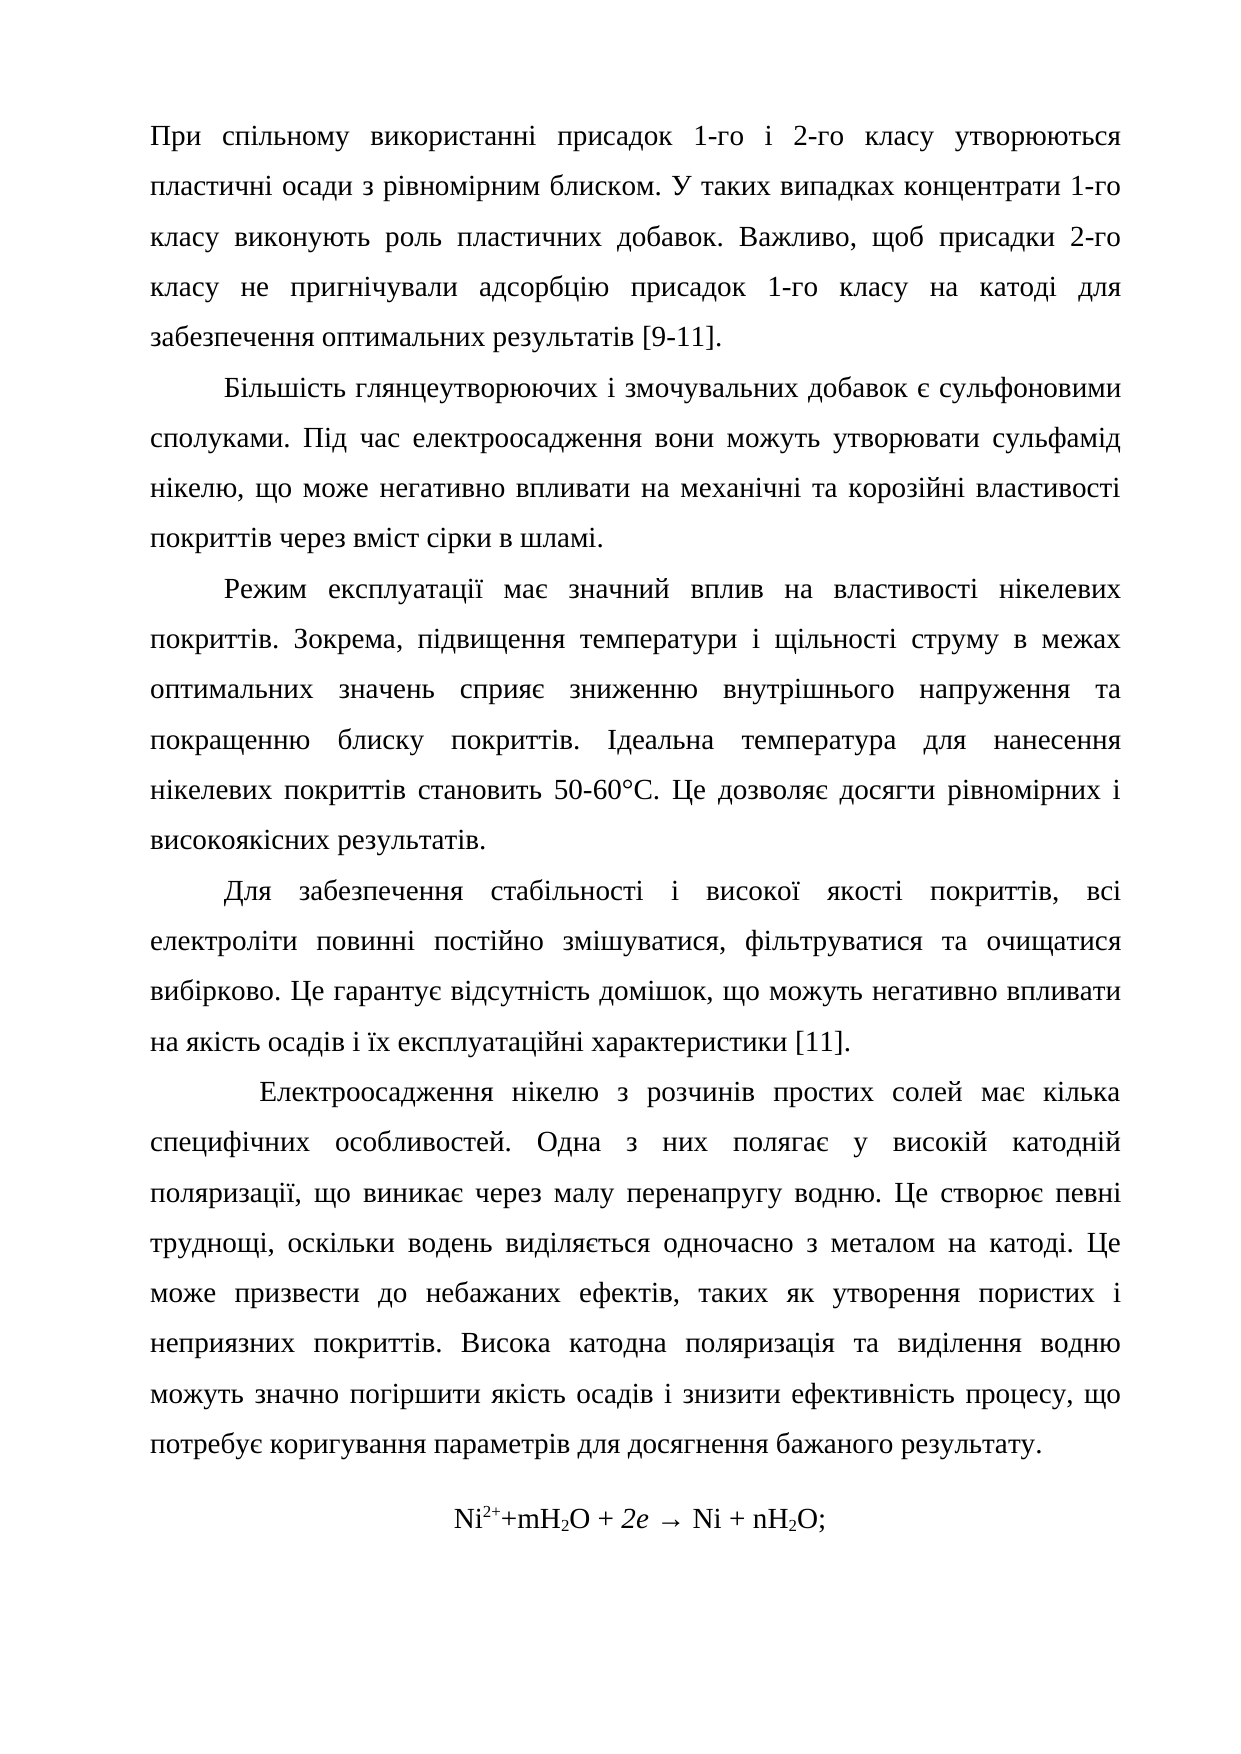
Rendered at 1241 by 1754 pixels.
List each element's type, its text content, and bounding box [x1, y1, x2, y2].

text Ni2++mH2O + 2е → Ni + nН2О; [150, 1502, 1122, 1535]
text При спільному використанні присадок 1-го і 2-го класу утворюються пластичні осади з рівномірним блиском. У таких випадках концентрати 1-го класу виконують роль пластичних добавок. Важливо, щоб присадки 2-го класу не пригнічували адсорбцію присадок 1-го класу на катоді для забезпечення оптимальних результатів [9-11]. [150, 118, 1122, 353]
text Для забезпечення стабільності і високої якості покриттів, всі електроліти повинні постійно змішуватися, фільтруватися та очищатися вибірково. Це гарантує відсутність домішок, що можуть негативно впливати на якість осадів і їх експлуатаційні характеристики [11]. [150, 873, 1122, 1057]
text Електроосадження нікелю з розчинів простих солей має кілька специфічних особливостей. Одна з них полягає у високій катодній поляризації, що виникає через малу перенапругу водню. Це створює певні труднощі, оскільки водень виділяється одночасно з металом на катоді. Це може призвести до небажаних ефектів, таких як утворення пористих і неприязних покриттів. Висока катодна поляризація та виділення водню можуть значно погіршити якість осадів і знизити ефективність процесу, що потребує коригування параметрів для досягнення бажаного результату. [150, 1074, 1122, 1460]
text Режим експлуатації має значний вплив на властивості нікелевих покриттів. Зокрема, підвищення температури і щільності струму в межах оптимальних значень сприяє зниженню внутрішнього напруження та покращенню блиску покриттів. Ідеальна температура для нанесення нікелевих покриттів становить 50-60°C. Це дозволяє досягти рівномірних і високоякісних результатів. [150, 571, 1122, 856]
text Більшість глянцеутворюючих і змочувальних добавок є сульфоновими сполуками. Під час електроосадження вони можуть утворювати сульфамід нікелю, що може негативно впливати на механічні та корозійні властивості покриттів через вміст сірки в шламі. [150, 370, 1122, 554]
